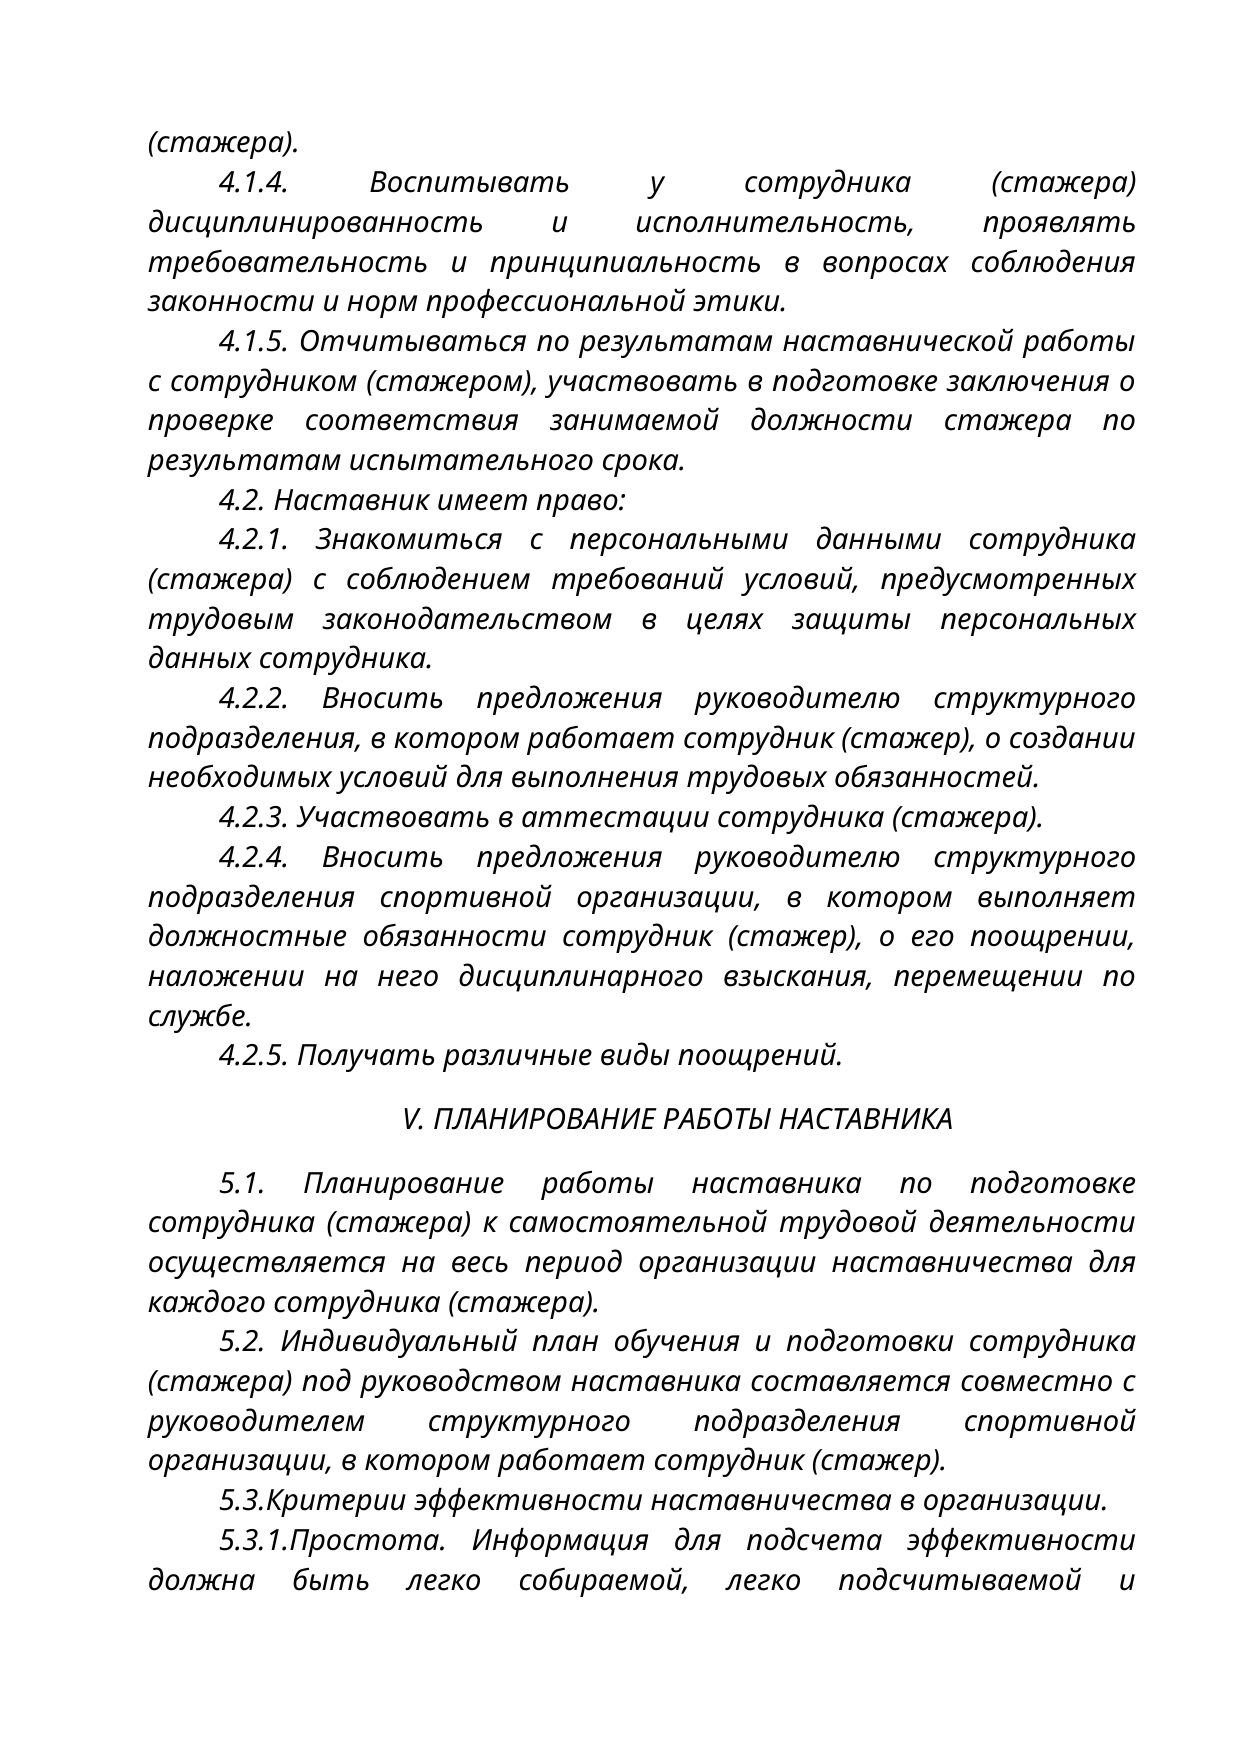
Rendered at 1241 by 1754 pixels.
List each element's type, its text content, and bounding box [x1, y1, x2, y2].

text 4.2.1. Знакомиться с персональными данными сотрудника (стажера) с соблюдением требований условий, предусмотренных трудовым законодательством в целях защиты персональных данных сотрудника. [148, 519, 1137, 677]
text 4.2.3. Участвовать в аттестации сотрудника (стажера). [148, 796, 1137, 836]
text 4.2.5. Получать различные виды поощрений. [148, 1034, 1137, 1074]
text V. ПЛАНИРОВАНИЕ РАБОТЫ НАСТАВНИКА [218, 1098, 1137, 1138]
text 5.3.Критерии эффективности наставничества в организации. [148, 1479, 1137, 1519]
text 4.2.4. Вносить предложения руководителю структурного подразделения спортивной организации, в котором выполняет должностные обязанности сотрудник (стажер), о его поощрении, наложении на него дисциплинарного взыскания, перемещении по службе. [148, 836, 1137, 1034]
text 4.2. Наставник имеет право: [148, 479, 1137, 519]
text 5.1. Планирование работы наставника по подготовке сотрудника (стажера) к самостоятельной трудовой деятельности осуществляется на весь период организации наставничества для каждого сотрудника (стажера). [148, 1162, 1137, 1321]
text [148, 122, 1137, 161]
text 4.1.4. Воспитывать у сотрудника (стажера) дисциплинированность и исполнительность, проявлять требовательность и принципиальность в вопросах соблюдения законности и норм профессиональной этики. [148, 161, 1137, 320]
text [148, 1519, 1137, 1598]
text 4.1.5. Отчитываться по результатам наставнической работы с сотрудником (стажером), участвовать в подготовке заключения о проверке соответствия занимаемой должности стажера по результатам испытательного срока. [148, 320, 1137, 479]
text 5.2. Индивидуальный план обучения и подготовки сотрудника (стажера) под руководством наставника составляется совместно с руководителем структурного подразделения спортивной организации, в котором работает сотрудник (стажер). [148, 1321, 1137, 1479]
text 4.2.2. Вносить предложения руководителю структурного подразделения, в котором работает сотрудник (стажер), о создании необходимых условий для выполнения трудовых обязанностей. [148, 677, 1137, 796]
